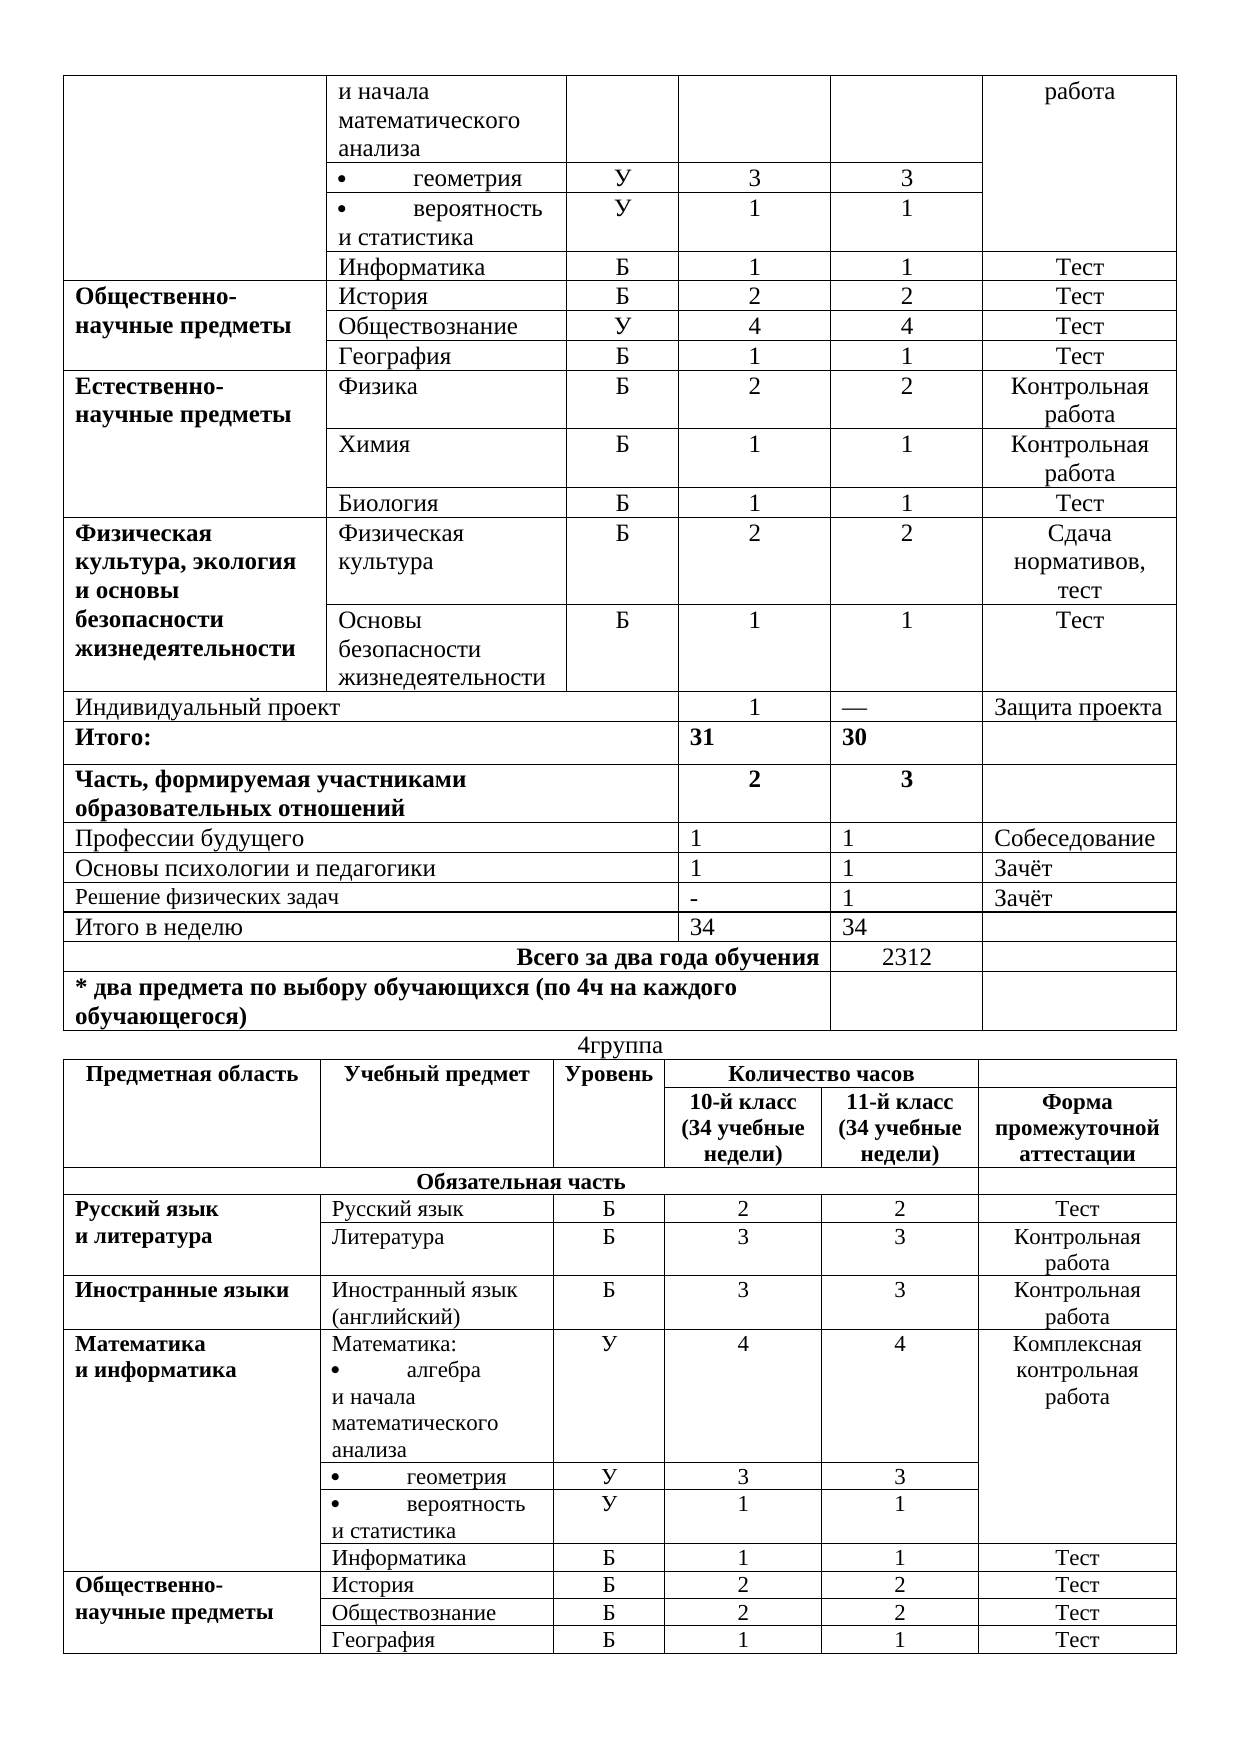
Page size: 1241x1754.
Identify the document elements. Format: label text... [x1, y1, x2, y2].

table_cell 1 [831, 429, 982, 487]
table_cell Б [567, 341, 678, 370]
table_cell 4 [831, 311, 982, 340]
table_cell Математика: алгебра и начала математического анализа [321, 1330, 553, 1462]
table_cell геометрия [321, 1463, 553, 1489]
table_cell У [567, 193, 678, 251]
table_cell Б [554, 1195, 664, 1222]
table_cell 3 [665, 1223, 821, 1275]
table_cell 1 [679, 193, 830, 251]
table_cell Комплексная контрольная работа [979, 1330, 1176, 1543]
table_cell Б [567, 605, 678, 691]
table_cell Тест [979, 1195, 1176, 1222]
table_cell Б [554, 1223, 664, 1275]
table_cell Основы психологии и педагогики [64, 853, 678, 882]
table_cell Физическая культура [327, 518, 566, 604]
table_cell Обязательная часть [64, 1168, 978, 1194]
table_cell Информатика [321, 1544, 553, 1571]
table_cell Б [567, 488, 678, 517]
table_cell География [321, 1626, 553, 1653]
table_cell - [679, 883, 830, 911]
table_cell 1 [822, 1490, 978, 1543]
table_cell 1 [822, 1626, 978, 1653]
table_cell 4 [822, 1330, 978, 1462]
table_cell 1 [679, 252, 830, 280]
table_cell 34 [679, 913, 830, 941]
table_cell вероятность и статистика [327, 193, 566, 251]
table_cell У [554, 1490, 664, 1543]
table_cell Б [554, 1544, 664, 1571]
table_cell 4 [665, 1330, 821, 1462]
table_cell Всего за два года обучения [64, 942, 830, 971]
table_cell Тест [979, 1544, 1176, 1571]
table_cell 10-й класс (34 учебные недели) [665, 1088, 821, 1167]
table_cell Форма промежуточной аттестации [979, 1088, 1176, 1167]
table_cell вероятность и статистика [321, 1490, 553, 1543]
table_cell Зачёт [983, 883, 1176, 911]
table_cell Б [567, 252, 678, 280]
table_cell Контрольная работа [979, 1223, 1176, 1275]
table_cell 4 [679, 311, 830, 340]
table_cell Естественно-научные предметы [64, 371, 326, 517]
table_cell Тест [983, 341, 1176, 370]
table_cell Тест [983, 311, 1176, 340]
table_cell Собеседование [983, 823, 1176, 852]
table_cell 1 [679, 429, 830, 487]
table_cell У [567, 311, 678, 340]
table_cell Обществознание [321, 1599, 553, 1625]
table_cell Решение физических задач [64, 883, 678, 911]
table_cell История [321, 1572, 553, 1598]
table_cell [831, 972, 982, 1029]
table_cell Тест [983, 281, 1176, 310]
table_cell Б [567, 518, 678, 604]
table_cell Часть, формируемая участниками образовательных отношений [64, 765, 678, 822]
table_cell Б [567, 429, 678, 487]
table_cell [983, 76, 1176, 251]
table_cell 2 [831, 518, 982, 604]
table_header Количество часов [665, 1060, 978, 1087]
table_cell Математика и информатика [64, 1330, 320, 1571]
table_cell 3 [665, 1276, 821, 1329]
table_header [979, 1060, 1176, 1087]
table_cell 1 [831, 883, 982, 911]
table_cell Б [567, 371, 678, 428]
table_cell Иностранные языки [64, 1276, 320, 1329]
table_cell 1 [665, 1490, 821, 1543]
table_cell Итого: [64, 722, 678, 763]
text 4группа [75, 1031, 1165, 1059]
table_cell Б [554, 1572, 664, 1598]
table_cell У [567, 163, 678, 192]
table_cell [979, 1168, 1176, 1194]
table_cell 1 [831, 252, 982, 280]
table_cell 4 [679, 76, 830, 162]
table_cell 2312 [831, 942, 982, 971]
table_cell Контрольная работа [983, 371, 1176, 428]
table_cell Зачёт [983, 853, 1176, 882]
table_cell 1 [831, 341, 982, 370]
table_cell Литература [321, 1223, 553, 1275]
table_cell 3 [831, 163, 982, 192]
table_cell [983, 722, 1176, 763]
table_cell История [327, 281, 566, 310]
table_cell Химия [327, 429, 566, 487]
table_cell 2 [665, 1572, 821, 1598]
table_cell 34 [831, 913, 982, 941]
table_cell Тест [979, 1599, 1176, 1625]
table_cell 3 [822, 1463, 978, 1489]
table_cell [983, 765, 1176, 822]
table_cell 1 [679, 692, 830, 721]
table_cell 2 [679, 371, 830, 428]
table_cell Биология [327, 488, 566, 517]
table_cell 2 [665, 1599, 821, 1625]
table_cell 1 [679, 488, 830, 517]
table_cell 30 [831, 722, 982, 763]
table_header Учебный предмет [321, 1060, 553, 1167]
table_cell [983, 942, 1176, 971]
table_cell 3 [822, 1276, 978, 1329]
table_cell Русский язык [321, 1195, 553, 1222]
table_cell 2 [822, 1572, 978, 1598]
table_cell Информатика [327, 252, 566, 280]
table_cell 1 [831, 488, 982, 517]
table_cell 1 [679, 605, 830, 691]
table_cell Б [567, 281, 678, 310]
table_cell Профессии будущего [64, 823, 678, 852]
table_cell Иностранный язык (английский) [321, 1276, 553, 1329]
table_cell 1 [665, 1544, 821, 1571]
table_cell 1 [679, 823, 830, 852]
table_cell [983, 972, 1176, 1029]
table_cell Итого в неделю [64, 913, 678, 941]
table_header Уровень [554, 1060, 664, 1167]
table_cell 1 [665, 1626, 821, 1653]
table_cell Контрольная работа [983, 429, 1176, 487]
table_cell 2 [831, 281, 982, 310]
table_cell 3 [822, 1223, 978, 1275]
table_cell Тест [979, 1626, 1176, 1653]
table_cell 1 [831, 823, 982, 852]
table_cell Б [554, 1626, 664, 1653]
table_cell У [554, 1330, 664, 1462]
table_cell 1 [679, 341, 830, 370]
table_cell Общественно-научные предметы [64, 281, 326, 370]
table_cell Тест [983, 488, 1176, 517]
table_cell — [831, 692, 982, 721]
table_cell Контрольная работа [979, 1276, 1176, 1329]
table_cell 3 [665, 1463, 821, 1489]
table_cell 2 [679, 518, 830, 604]
table_cell Индивидуальный проект [64, 692, 678, 721]
table_cell Сдача нормативов, тест [983, 518, 1176, 604]
table_cell У [567, 76, 678, 162]
table_cell 3 [831, 765, 982, 822]
table_cell 1 [831, 605, 982, 691]
table_cell 2 [665, 1195, 821, 1222]
table_cell 2 [831, 371, 982, 428]
table_cell 2 [822, 1599, 978, 1625]
table_cell Основы безопасности жизнедеятельности [327, 605, 566, 691]
table_cell Б [554, 1599, 664, 1625]
table_cell Б [554, 1276, 664, 1329]
table_cell Обществознание [327, 311, 566, 340]
table_cell Защита проекта [983, 692, 1176, 721]
table_cell 2 [822, 1195, 978, 1222]
table_cell 1 [831, 193, 982, 251]
table_cell Русский язык и литература [64, 1195, 320, 1275]
table_cell 1 [679, 853, 830, 882]
table_cell География [327, 341, 566, 370]
table_cell Тест [983, 252, 1176, 280]
table_cell 2 [679, 765, 830, 822]
table_cell Физика [327, 371, 566, 428]
table_cell Общественно-научные предметы [64, 1572, 320, 1653]
table_cell 1 [831, 853, 982, 882]
table_cell * два предмета по выбору обучающихся (по 4ч на каждого обучающегося) [64, 972, 830, 1029]
table_cell 1 [822, 1544, 978, 1571]
table_cell геометрия [327, 163, 566, 192]
table_cell 4 [831, 76, 982, 162]
table_cell 11-й класс (34 учебные недели) [822, 1088, 978, 1167]
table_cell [64, 76, 326, 280]
table_cell Физическая культура, экология и основы безопасности жизнедеятельности [64, 518, 326, 691]
table_cell Тест [983, 605, 1176, 691]
table_cell Тест [979, 1572, 1176, 1598]
table_header Предметная область [64, 1060, 320, 1167]
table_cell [327, 76, 566, 162]
table_cell [983, 913, 1176, 941]
table_cell 3 [679, 163, 830, 192]
table_cell 2 [679, 281, 830, 310]
table_cell У [554, 1463, 664, 1489]
table_cell 31 [679, 722, 830, 763]
